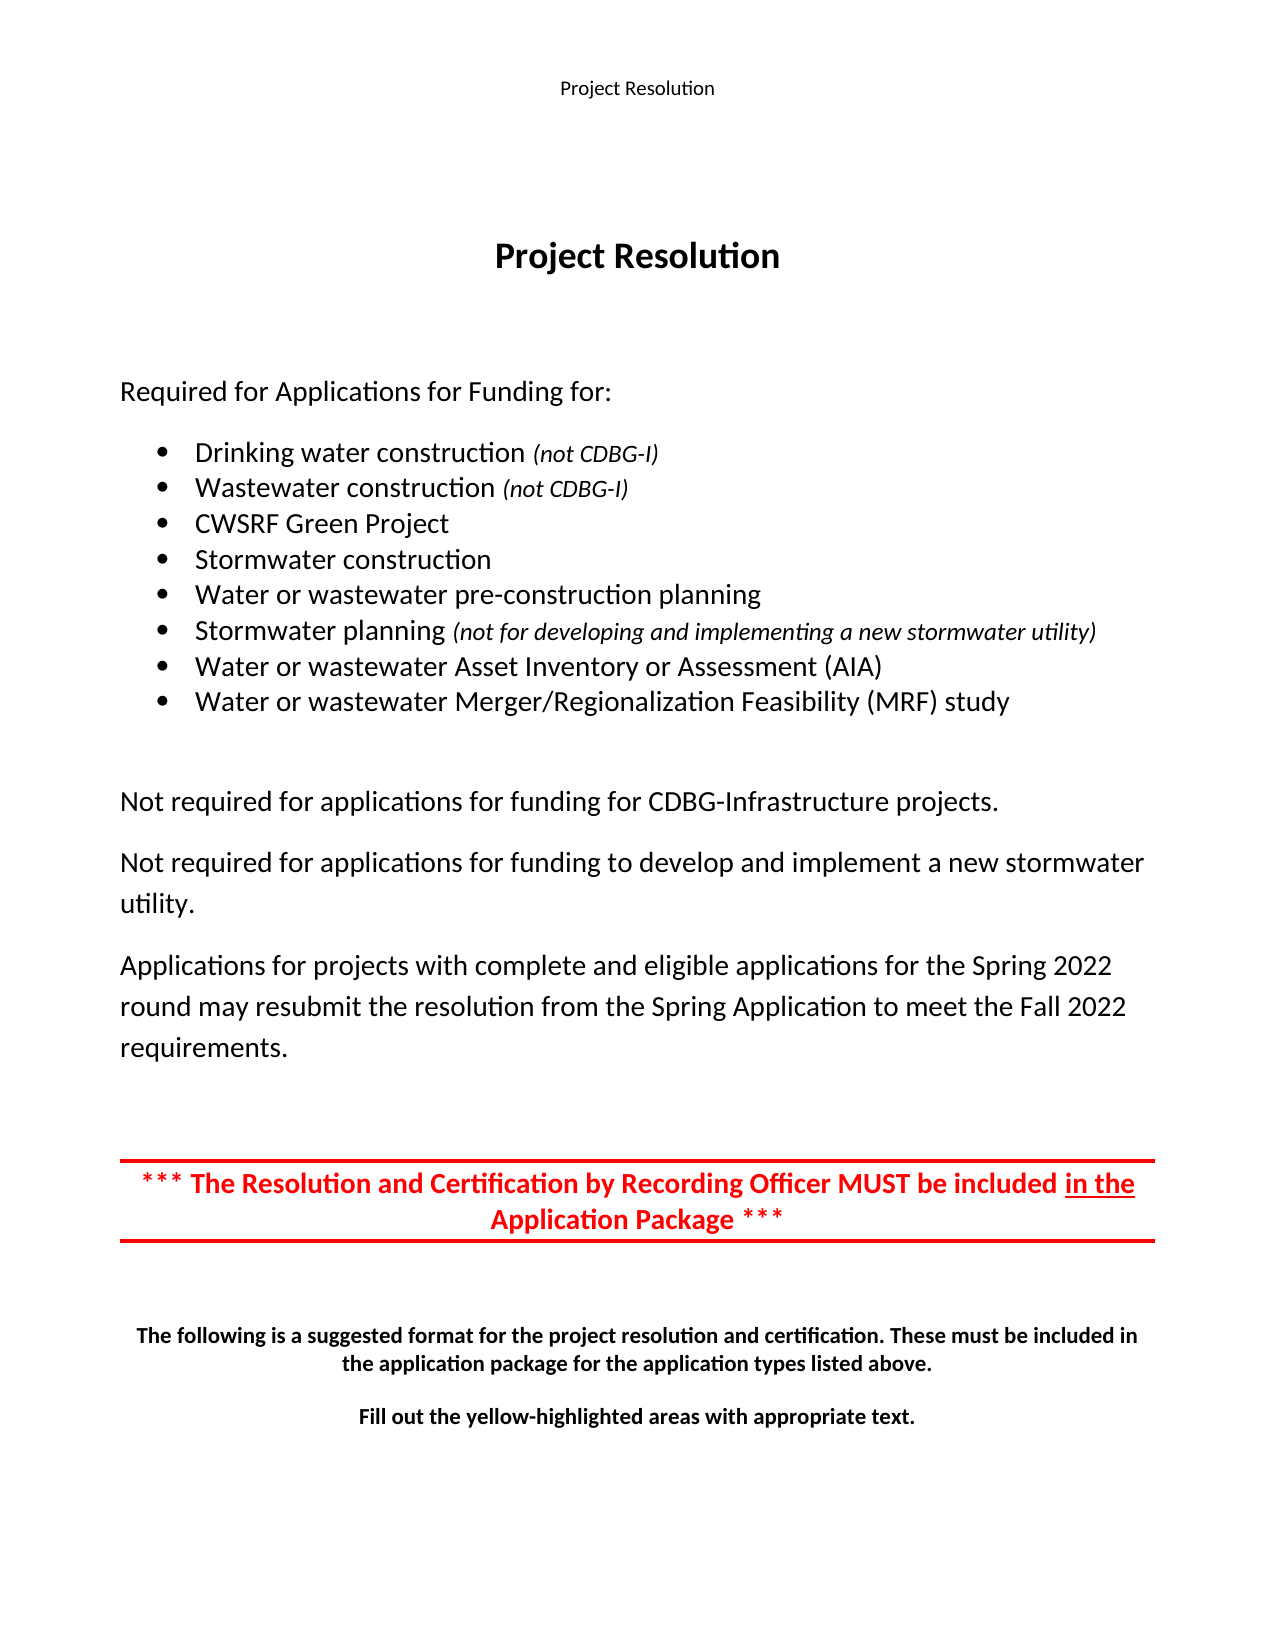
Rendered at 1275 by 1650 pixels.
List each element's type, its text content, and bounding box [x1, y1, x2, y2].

text Not required for applications for funding to develop and implement a new stormwater utility. [120, 844, 1155, 921]
list Stormwater construction [157, 541, 1155, 576]
list Water or wastewater pre-construction planning [157, 576, 1155, 612]
list Drinking water construction (not CDBG-I) [157, 434, 1155, 469]
text *** The Resolution and Certification by Recording Officer MUST be included in the Application Package *** [120, 1163, 1155, 1239]
text The following is a suggested format for the project resolution and certification. These must be included in the application package for the application types listed above. [120, 1321, 1155, 1377]
list Water or wastewater Asset Inventory or Assessment (AIA) [157, 648, 1155, 683]
text Fill out the yellow-highlighted areas with appropriate text. [120, 1402, 1155, 1430]
text Project Resolution [120, 232, 1155, 277]
list Water or wastewater Merger/Regionalization Feasibility (MRF) study [157, 683, 1155, 719]
list Stormwater planning (not for developing and implementing a new stormwater utility) [157, 612, 1155, 648]
list CWSRF Green Project [157, 505, 1155, 541]
text Required for Applications for Funding for: [120, 373, 1155, 409]
list Wastewater construction (not CDBG-I) [157, 469, 1155, 505]
text Applications for projects with complete and eligible applications for the Spring 2022 round may resubmit the resolution from the Spring Application to meet the Fall 2022 requirements. [120, 947, 1155, 1065]
text Not required for applications for funding for CDBG-Infrastructure projects. [120, 783, 1155, 818]
